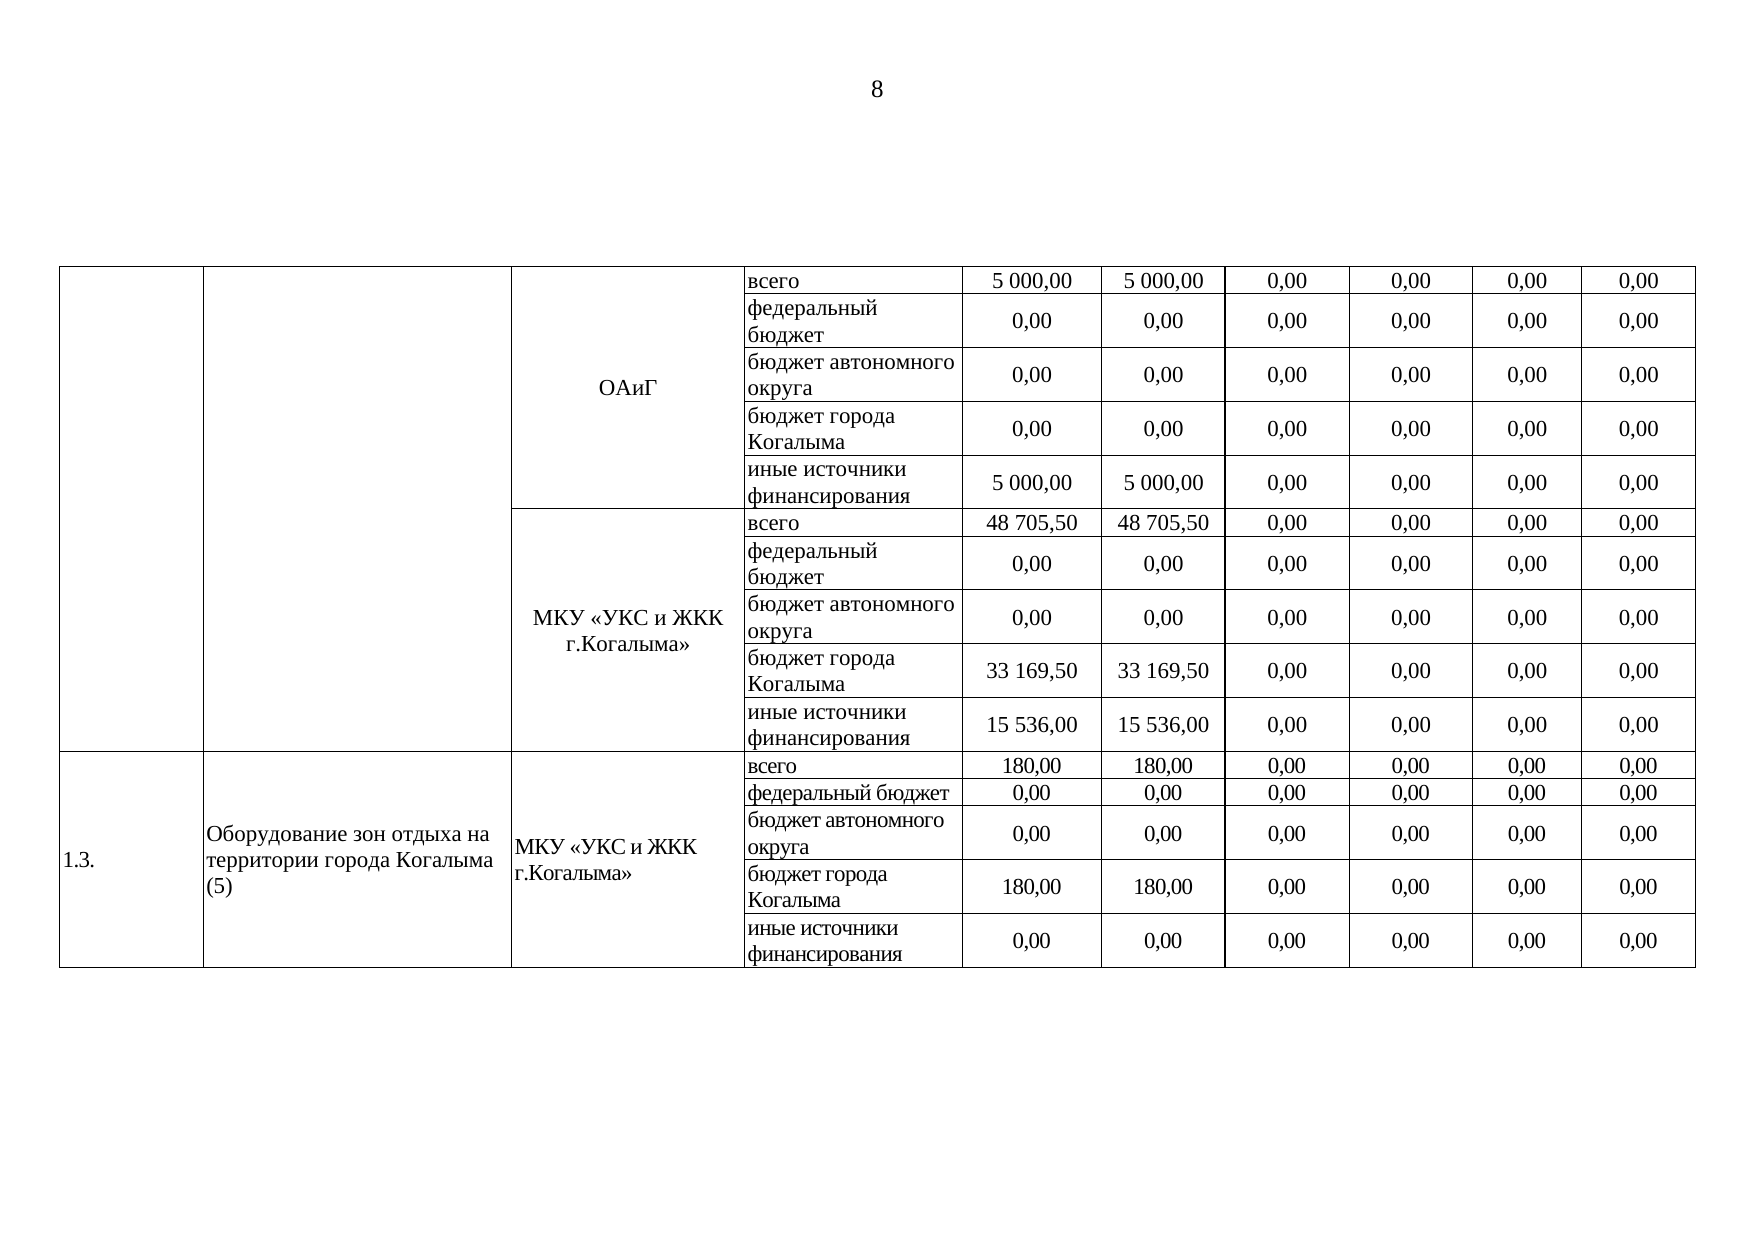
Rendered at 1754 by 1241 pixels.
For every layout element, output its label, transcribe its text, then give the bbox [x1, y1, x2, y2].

table_cell 1.3. [60, 752, 203, 967]
table_cell 0,00 [1350, 644, 1472, 697]
table_cell 15 536,00 [1102, 698, 1224, 751]
table_cell 0,00 [963, 402, 1101, 454]
table_cell 15 536,00 [963, 698, 1101, 751]
table_cell 0,00 [1582, 590, 1695, 643]
table_cell бюджет автономного округа [745, 590, 962, 643]
table_cell 33 169,50 [963, 644, 1101, 697]
table_cell 48 705,50 [1102, 509, 1224, 536]
table_cell 0,00 [1473, 779, 1581, 805]
table_cell 0,00 [1473, 914, 1581, 967]
table_cell 0,00 [1350, 914, 1472, 967]
table_cell 0,00 [1473, 752, 1581, 778]
table_cell 0,00 [1473, 348, 1581, 401]
table_cell 0,00 [1350, 752, 1472, 778]
table_cell 0,00 [1350, 509, 1472, 536]
table_cell всего [745, 752, 962, 778]
table_cell 48 705,50 [963, 509, 1101, 536]
table_cell 0,00 [1582, 402, 1695, 454]
table_cell 0,00 [1350, 590, 1472, 643]
table_cell 0,00 [1473, 402, 1581, 454]
table_cell 0,00 [1350, 456, 1472, 508]
table_cell 0,00 [1582, 806, 1695, 859]
table_cell 0,00 [963, 294, 1101, 347]
table_cell 0,00 [1582, 752, 1695, 778]
table_cell 0,00 [1582, 509, 1695, 536]
table_cell 0,00 [1473, 294, 1581, 347]
table_cell 5 000,00 [1102, 456, 1224, 508]
table_cell бюджет автономного округа [745, 348, 962, 401]
table_header 5 000,00 [963, 267, 1101, 293]
table_cell 0,00 [1102, 779, 1224, 805]
table_cell 0,00 [1473, 698, 1581, 751]
table_cell 0,00 [1226, 860, 1349, 913]
table_cell 0,00 [1473, 590, 1581, 643]
table_cell 0,00 [1226, 779, 1349, 805]
table_cell 0,00 [1582, 537, 1695, 589]
table_cell иные источники финансирования [745, 698, 962, 751]
table_cell 0,00 [1350, 806, 1472, 859]
table_cell 180,00 [1102, 860, 1224, 913]
table_cell 0,00 [1226, 752, 1349, 778]
table_cell 0,00 [1473, 456, 1581, 508]
table_cell 0,00 [963, 537, 1101, 589]
table_cell иные источники финансирования [745, 914, 962, 967]
table_header 0,00 [1226, 267, 1349, 293]
table_cell 0,00 [1350, 698, 1472, 751]
table_cell всего [745, 509, 962, 536]
table_cell 0,00 [1226, 644, 1349, 697]
table_cell 0,00 [1102, 806, 1224, 859]
table_cell бюджет города Когалыма [745, 860, 962, 913]
table_cell 0,00 [1102, 537, 1224, 589]
table_cell 0,00 [963, 590, 1101, 643]
table_cell 0,00 [1102, 348, 1224, 401]
table_cell федеральный бюджет [745, 294, 962, 347]
table_cell 0,00 [1582, 779, 1695, 805]
table_cell 0,00 [1473, 806, 1581, 859]
table_cell 0,00 [1350, 860, 1472, 913]
table_cell 0,00 [963, 914, 1101, 967]
table_cell 0,00 [1226, 590, 1349, 643]
table_cell 33 169,50 [1102, 644, 1224, 697]
table_header ОАиГ [512, 267, 744, 508]
table_cell 0,00 [963, 779, 1101, 805]
table_cell 0,00 [963, 348, 1101, 401]
table_header 0,00 [1582, 267, 1695, 293]
table_cell 5 000,00 [963, 456, 1101, 508]
table_cell 0,00 [1102, 914, 1224, 967]
table_cell 0,00 [1226, 806, 1349, 859]
table_cell 0,00 [1582, 860, 1695, 913]
table_cell МКУ «УКС и ЖКК г.Когалыма» [512, 752, 744, 967]
table_cell 0,00 [1350, 402, 1472, 454]
table_cell 0,00 [1582, 644, 1695, 697]
table_header [204, 267, 511, 751]
table_cell 0,00 [1350, 348, 1472, 401]
table_cell 0,00 [1582, 914, 1695, 967]
table_cell Оборудование зон отдыха на территории города Когалыма (5) [204, 752, 511, 967]
table_cell 0,00 [1226, 456, 1349, 508]
table_cell 0,00 [1102, 294, 1224, 347]
table_cell 0,00 [1226, 914, 1349, 967]
table_cell 0,00 [1582, 294, 1695, 347]
table_cell иные источники финансирования [745, 456, 962, 508]
table_cell 0,00 [1473, 644, 1581, 697]
table_cell 0,00 [1226, 537, 1349, 589]
table_cell бюджет автономного округа [745, 806, 962, 859]
table_cell 180,00 [963, 752, 1101, 778]
table_cell 0,00 [1226, 698, 1349, 751]
table_cell 0,00 [1350, 294, 1472, 347]
table_header 0,00 [1350, 267, 1472, 293]
table_cell 0,00 [1226, 294, 1349, 347]
table_cell федеральный бюджет [745, 537, 962, 589]
table_cell 0,00 [1582, 348, 1695, 401]
table_cell 0,00 [963, 806, 1101, 859]
table_cell 0,00 [1473, 537, 1581, 589]
table_cell 0,00 [1582, 698, 1695, 751]
table_cell 0,00 [1350, 537, 1472, 589]
table_cell бюджет города Когалыма [745, 402, 962, 454]
table_cell 0,00 [1102, 590, 1224, 643]
table_cell 0,00 [1473, 860, 1581, 913]
table_cell 0,00 [1350, 779, 1472, 805]
table_cell 0,00 [1226, 402, 1349, 454]
table_cell 0,00 [1582, 456, 1695, 508]
table_cell 0,00 [1226, 509, 1349, 536]
table_header всего [745, 267, 962, 293]
table_cell 180,00 [963, 860, 1101, 913]
table_header [60, 267, 203, 751]
table_cell федеральный бюджет [745, 779, 962, 805]
table_cell 0,00 [1102, 402, 1224, 454]
table_header 0,00 [1473, 267, 1581, 293]
table_cell 0,00 [1473, 509, 1581, 536]
table_cell 0,00 [1226, 348, 1349, 401]
table_cell 180,00 [1102, 752, 1224, 778]
table_cell бюджет города Когалыма [745, 644, 962, 697]
table_cell МКУ «УКС и ЖКК г.Когалыма» [512, 509, 744, 751]
table_header 5 000,00 [1102, 267, 1224, 293]
